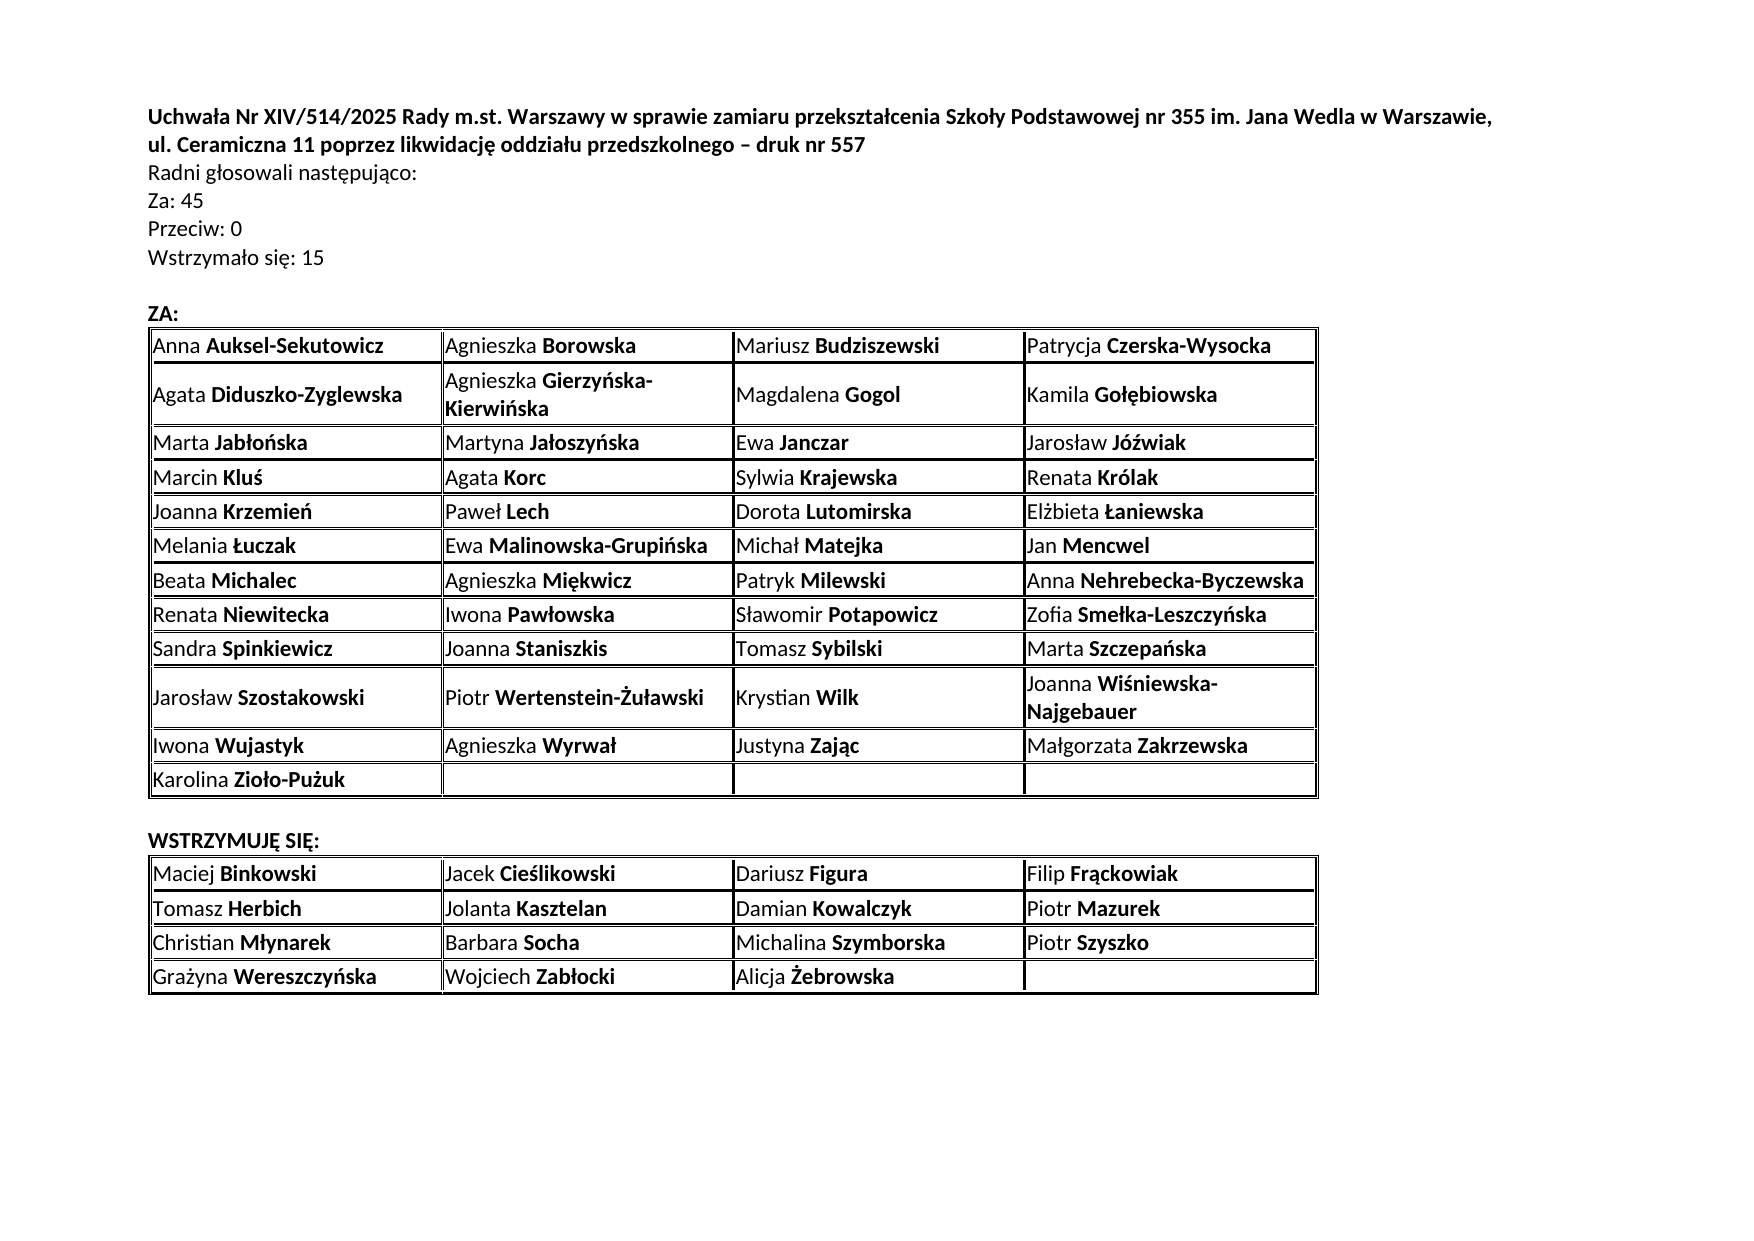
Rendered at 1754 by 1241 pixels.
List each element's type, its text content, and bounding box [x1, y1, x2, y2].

table_cell Patryk Milewski [735, 564, 1023, 595]
table_cell Michalina Szymborska [735, 927, 1023, 958]
table_cell Karolina Zioło-Pużuk [150, 761, 442, 795]
table_cell Dorota Lutomirska [735, 496, 1023, 527]
table_cell Damian Kowalczyk [735, 892, 1023, 923]
table_cell Marta Jabłońska [152, 424, 441, 458]
table_cell Paweł Lech [444, 496, 732, 527]
text WSTRZYMUJĘ SIĘ: [148, 798, 1606, 854]
table_cell Sylwia Krajewska [735, 461, 1023, 492]
table_cell Joanna Staniszkis [444, 633, 732, 664]
table_cell Sławomir Potapowicz [735, 599, 1023, 630]
table_cell Barbara Socha [444, 927, 732, 958]
table_cell Joanna Krzemień [152, 492, 441, 527]
table_cell Joanna Wiśniewska-Najgebauer [1026, 664, 1316, 726]
table_cell [1024, 761, 1317, 795]
table_cell Renata Niewitecka [152, 595, 441, 630]
table_cell Marta Szczepańska [1024, 630, 1317, 664]
table_header Anna Auksel-Sekutowicz [152, 330, 442, 361]
table_cell Krystian Wilk [735, 668, 1023, 726]
table_cell Magdalena Gogol [735, 364, 1023, 423]
table_cell Agnieszka Miękwicz [444, 564, 732, 595]
table_cell Grażyna Wereszczyńska [150, 958, 442, 992]
table_cell [1024, 958, 1317, 992]
table_cell Melania Łuczak [150, 527, 442, 561]
table_cell Jarosław Szostakowski [152, 664, 441, 726]
table_cell Tomasz Herbich [152, 889, 441, 923]
table_cell [733, 764, 1024, 795]
table_cell Iwona Wujastyk [152, 726, 441, 761]
table_cell Renata Królak [1026, 458, 1317, 492]
table_cell Christian Młynarek [152, 923, 441, 958]
table_cell Jarosław Jóźwiak [1026, 424, 1316, 458]
table_cell Tomasz Sybilski [735, 633, 1023, 664]
table_cell Iwona Pawłowska [444, 599, 732, 630]
table_cell Jolanta Kasztelan [444, 892, 732, 923]
table_cell Kamila Gołębiowska [1026, 361, 1315, 423]
table_cell Piotr Mazurek [1026, 889, 1315, 923]
table_header Agnieszka Borowska [443, 330, 733, 361]
table_header Jacek Cieślikowski [443, 858, 733, 889]
table_cell Agnieszka Gierzyńska-Kierwińska [444, 364, 732, 423]
table_cell Piotr Wertenstein-Żuławski [444, 668, 732, 726]
table_header Dariusz Figura [733, 858, 1024, 889]
table_header Filip Frąckowiak [1024, 858, 1315, 889]
table_cell Agata Diduszko-Zyglewska [152, 361, 441, 423]
table_cell Martyna Jałoszyńska [444, 427, 732, 458]
table_cell Justyna Zając [735, 730, 1023, 761]
table_cell Alicja Żebrowska [733, 961, 1024, 992]
table_cell Agata Korc [444, 461, 732, 492]
table_cell Michał Matejka [735, 530, 1023, 561]
table_cell Beata Michalec [152, 561, 441, 595]
table_cell Zofia Smełka-Leszczyńska [1026, 595, 1316, 630]
table_header Maciej Binkowski [152, 858, 442, 889]
table_cell Sandra Spinkiewicz [150, 630, 442, 664]
table_cell Anna Nehrebecka-Byczewska [1026, 561, 1315, 595]
table_cell Elżbieta Łaniewska [1026, 492, 1316, 527]
table_cell Piotr Szyszko [1026, 923, 1316, 958]
table_cell Jan Mencwel [1024, 527, 1317, 561]
table_cell Ewa Janczar [735, 427, 1023, 458]
table_header Mariusz Budziszewski [733, 330, 1024, 361]
table_cell Agnieszka Wyrwał [444, 730, 732, 761]
table_cell Małgorzata Zakrzewska [1026, 726, 1316, 761]
table_cell Ewa Malinowska-Grupińska [444, 530, 732, 561]
table_header Patrycja Czerska-Wysocka [1024, 330, 1315, 361]
table_cell Marcin Kluś [150, 458, 441, 492]
text Uchwała Nr XIV/514/2025 Rady m.st. Warszawy w sprawie zamiaru przekształcenia Szkoły Podstawowej nr 355 im. Jana Wedla w Warszawie, ul. Ceramiczna 11 poprzez likwidację oddziału przedszkolnego – druk nr 557 Radni głosowali następująco: Za: 45 Przeciw: 0 Wstrzymało się: 15 ZA: [148, 102, 1606, 327]
table_cell [443, 764, 733, 795]
table_cell Wojciech Zabłocki [443, 961, 733, 992]
